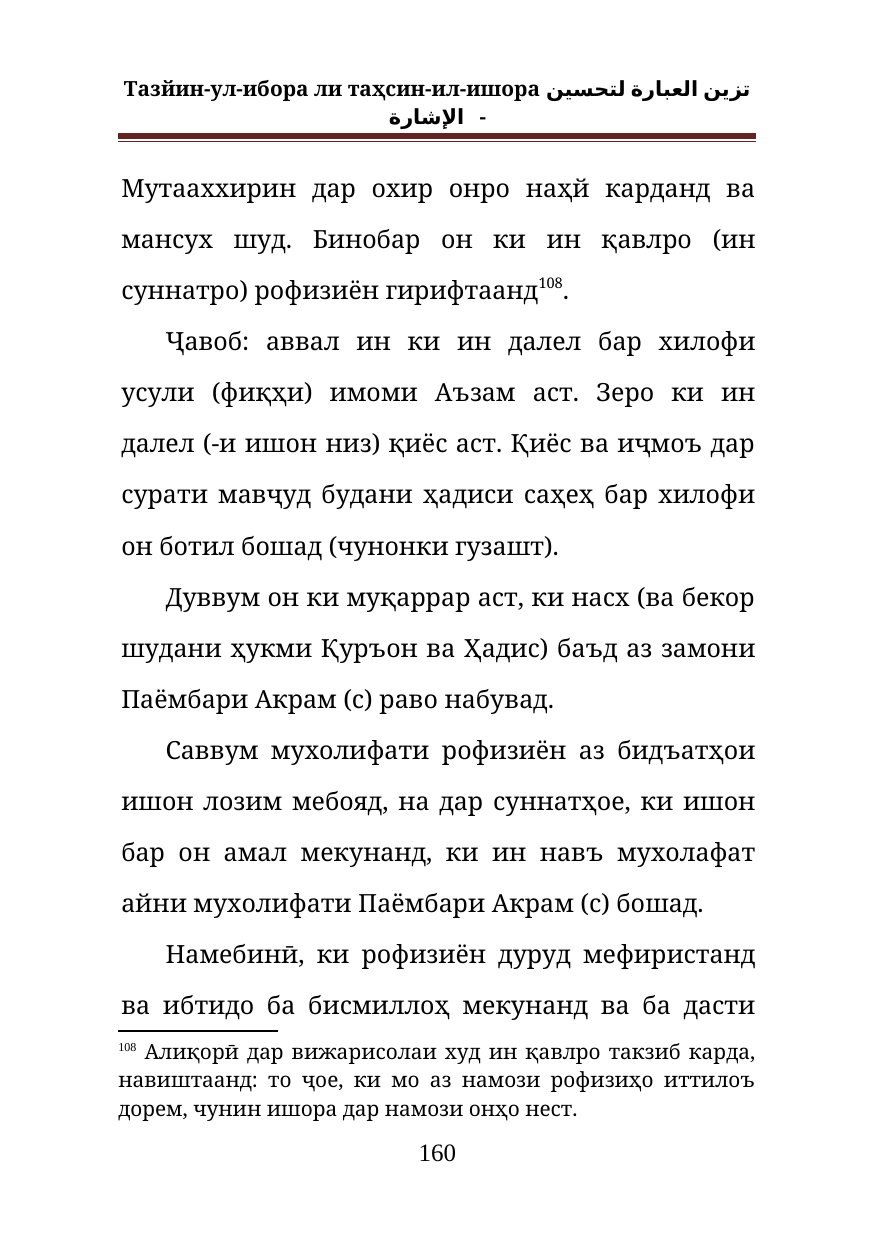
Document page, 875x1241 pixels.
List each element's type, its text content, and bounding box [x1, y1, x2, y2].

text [121, 171, 756, 307]
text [121, 937, 756, 1022]
text Дуввум он ки муқаррар аст, ки насх (ва бекор шудани ҳукми Қуръон ва Ҳадис) баъд аз замони Паёмбари Акрам (с) раво набувад. [121, 579, 756, 715]
text Саввум мухолифати рофизиён аз бидъатҳои ишон лозим мебояд, на дар суннатҳое, ки ишон бар он амал мекунанд, ки ин навъ мухолафат айни мухолифати Паёмбари Акрам (с) бошад. [121, 732, 756, 919]
text Ҷавоб: аввал ин ки ин далел бар хилофи усули (фиқҳи) имоми Аъзам аст. Зеро ки ин далел (-и ишон низ) қиёс аст. Қиёс ва иҷмоъ дар сурати мавҷуд будани ҳадиси саҳеҳ бар хилофи он ботил бошад (чунонки гузашт). [121, 324, 756, 562]
